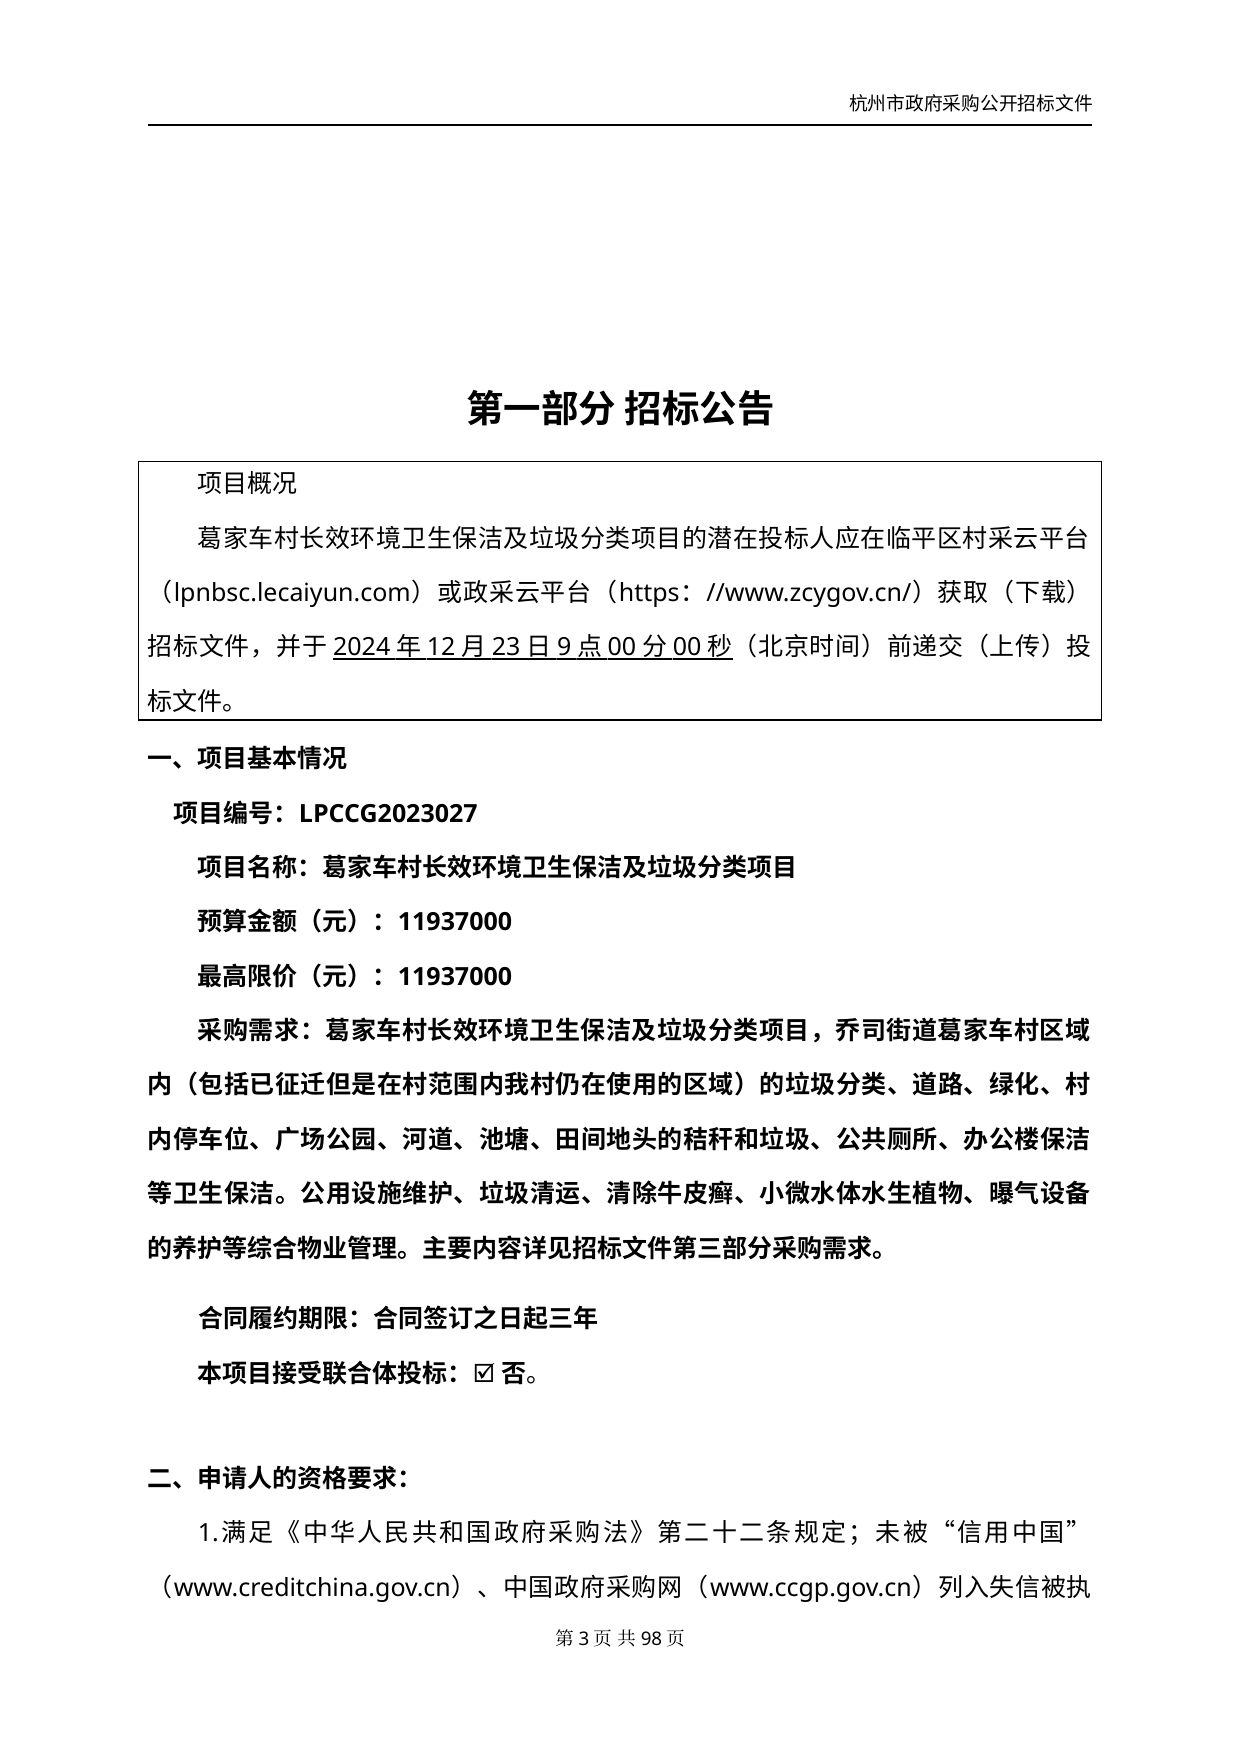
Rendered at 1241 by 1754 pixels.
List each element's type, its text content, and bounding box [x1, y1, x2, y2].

text 一、项目基本情况 [148, 739, 1092, 775]
text 葛家车村长效环境卫生保洁及垃圾分类项目的潜在投标人应在临平区村采云平台（lpnbsc.lecaiyun.com）或政采云平台（https：//www.zcygov.cn/）获取（下载）招标文件，并于2024年12月23日9点00分00秒（北京时间）前递交（上传）投标文件。 [139, 515, 1101, 719]
text 项目概况 [139, 462, 1101, 500]
text 合同履约期限：合同签订之日起三年 [148, 1299, 1092, 1335]
text 项目编号：LPCCG2023027 [148, 793, 1092, 829]
text 本项目接受联合体投标：否。 [148, 1353, 1092, 1389]
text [148, 1513, 1092, 1603]
text 项目名称：葛家车村长效环境卫生保洁及垃圾分类项目 [148, 847, 1092, 884]
text 采购需求：葛家车村长效环境卫生保洁及垃圾分类项目，乔司街道葛家车村区域内（包括已征迁但是在村范围内我村仍在使用的区域）的垃圾分类、道路、绿化、村内停车位、广场公园、河道、池塘、田间地头的秸秆和垃圾、公共厕所、办公楼保洁等卫生保洁。公用设施维护、垃圾清运、清除牛皮癣、小微水体水生植物、曝气设备的养护等综合物业管理。主要内容详见招标文件第三部分采购需求。 [148, 1011, 1092, 1264]
text 第一部分 招标公告 [148, 379, 1092, 433]
text 预算金额（元）：11937000 [148, 902, 1092, 938]
text 最高限价（元）：11937000 [148, 956, 1092, 992]
text 二、申请人的资格要求： [148, 1458, 1092, 1495]
